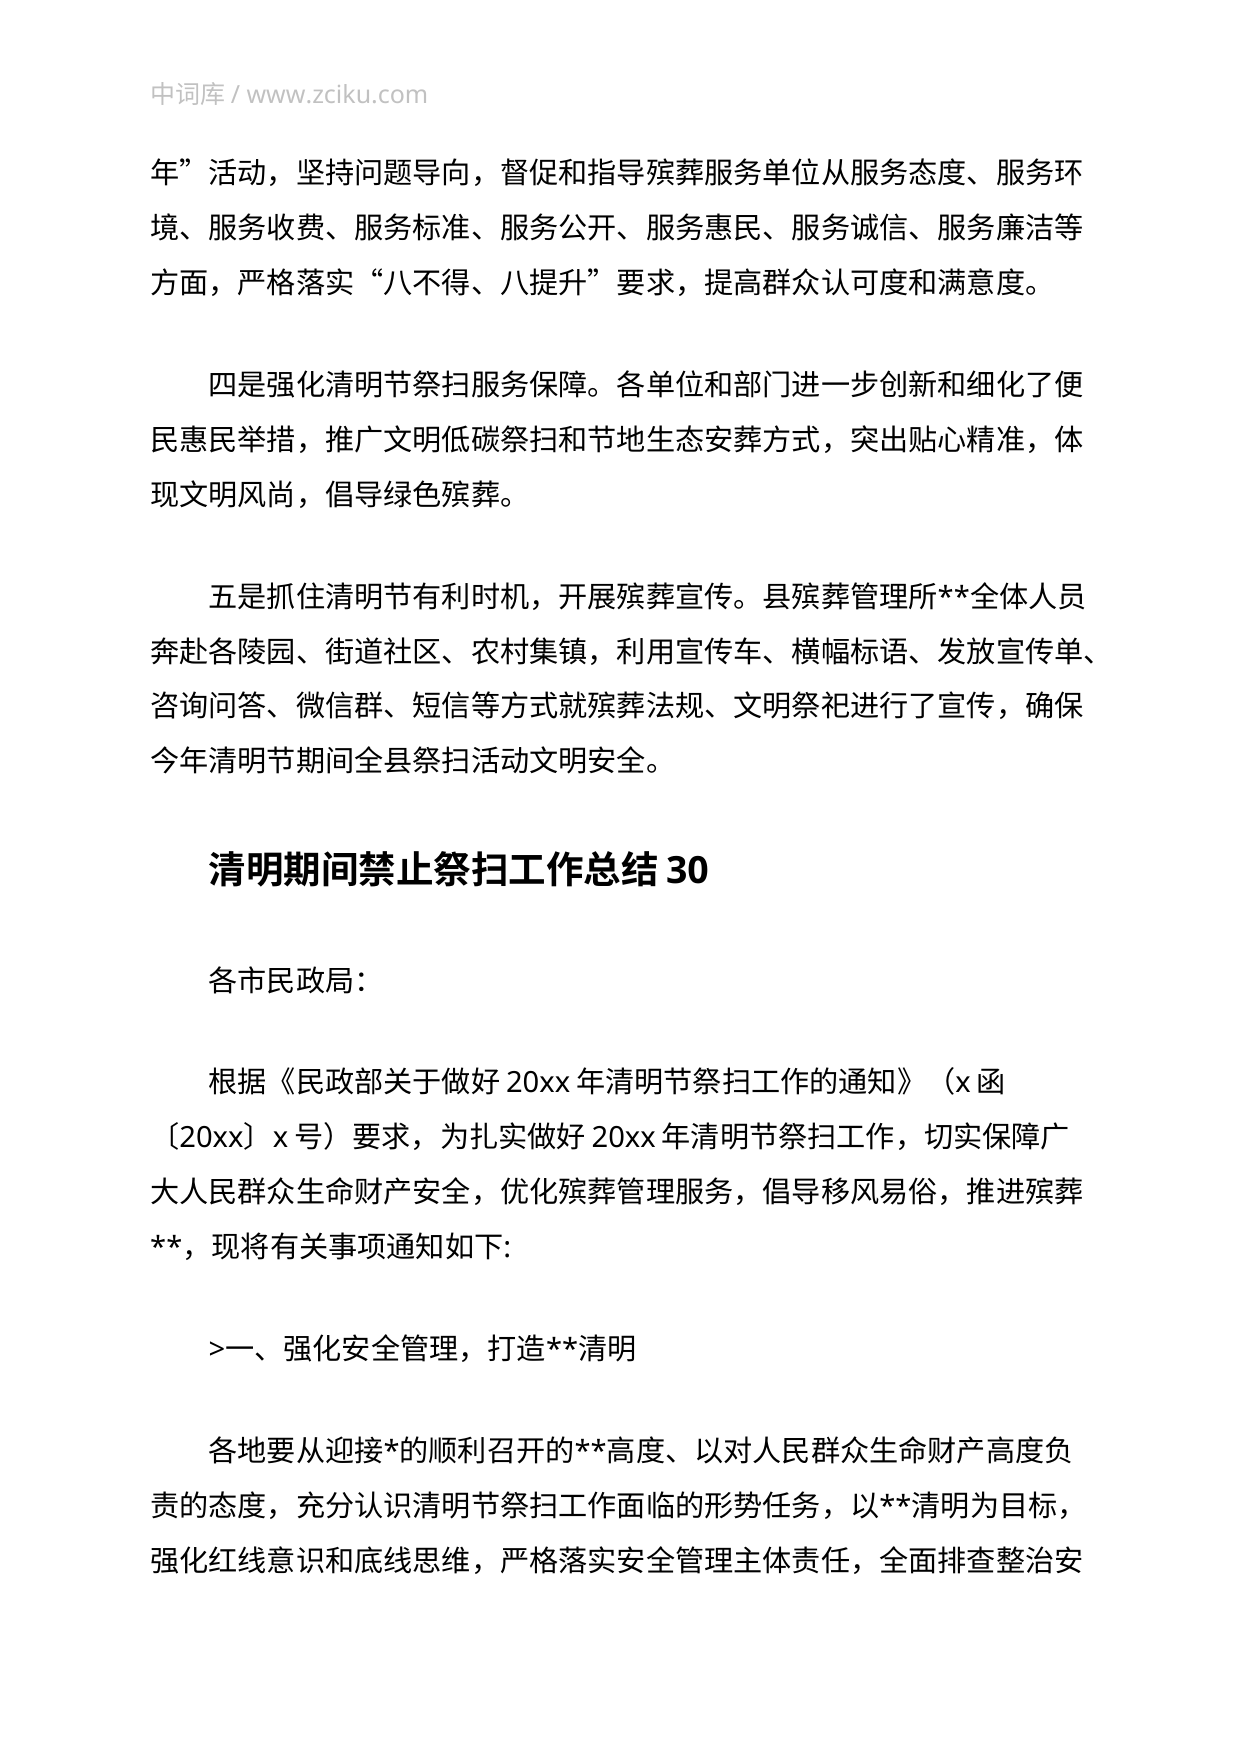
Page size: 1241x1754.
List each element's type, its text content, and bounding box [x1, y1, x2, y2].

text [150, 1428, 1090, 1580]
text 四是强化清明节祭扫服务保障。各单位和部门进一步创新和细化了便民惠民举措，推广文明低碳祭扫和节地生态安葬方式，突出贴心精准，体现文明风尚，倡导绿色殡葬。 [150, 362, 1090, 514]
text 各市民政局： [150, 957, 1090, 999]
text 清明期间禁止祭扫工作总结30 [150, 840, 1090, 894]
text 五是抓住清明节有利时机，开展殡葬宣传。县殡葬管理所**全体人员奔赴各陵园、街道社区、农村集镇，利用宣传车、横幅标语、发放宣传单、咨询问答、微信群、短信等方式就殡葬法规、文明祭祀进行了宣传，确保今年清明节期间全县祭扫活动文明安全。 [150, 573, 1090, 780]
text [150, 150, 1090, 302]
text >一、强化安全管理，打造**清明 [150, 1326, 1090, 1368]
text 根据《民政部关于做好20xx年清明节祭扫工作的通知》（x函〔20xx〕x号）要求，为扎实做好20xx年清明节祭扫工作，切实保障广大人民群众生命财产安全，优化殡葬管理服务，倡导移风易俗，推进殡葬**，现将有关事项通知如下: [150, 1059, 1090, 1266]
